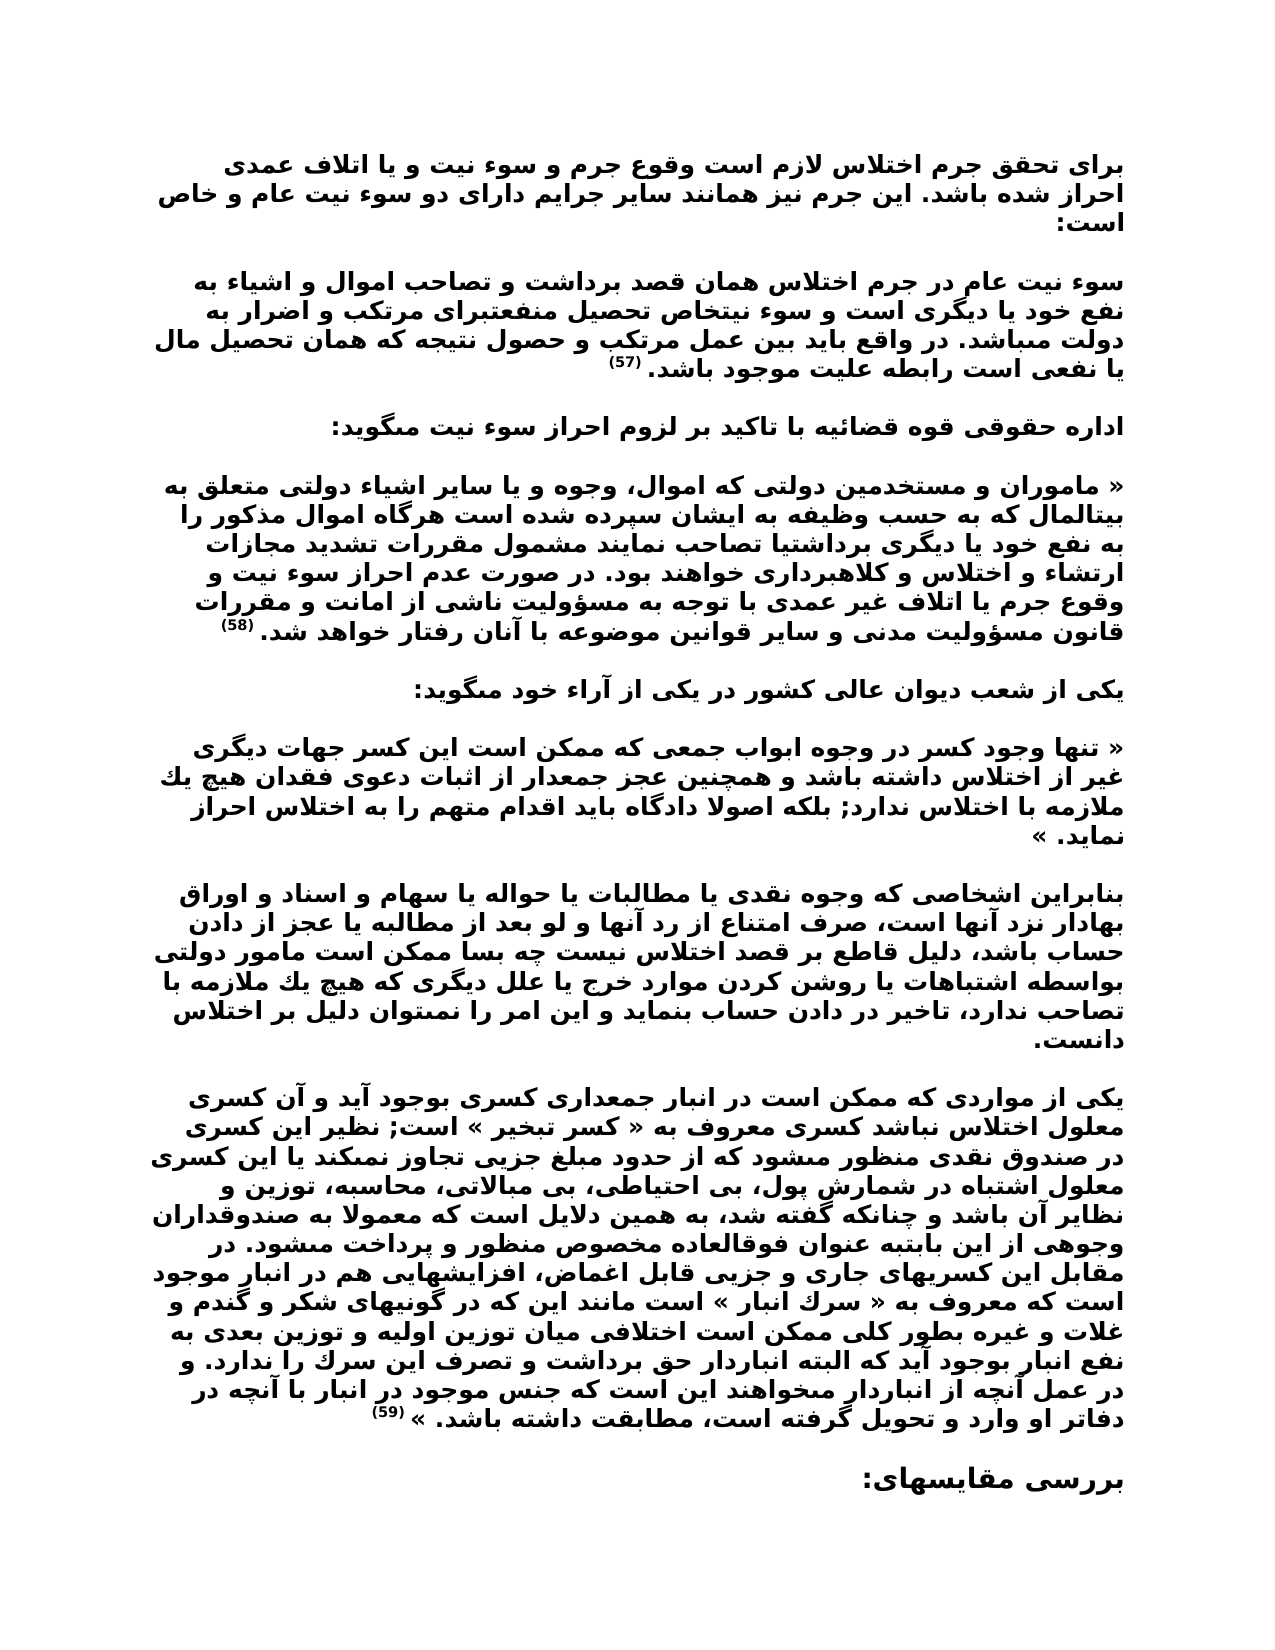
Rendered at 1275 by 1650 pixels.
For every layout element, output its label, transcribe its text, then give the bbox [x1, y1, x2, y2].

text اداره حقوقى قوه قضائيه با تاكيد بر لزوم احراز سوء نيت مى‏گويد: [150, 412, 1125, 442]
text براى تحقق جرم اختلاس لازم است وقوع جرم و سوء نيت و يا اتلاف عمدى احراز شده باشد. اين جرم نيز همانند ساير جرايم داراى دو سوء نيت عام و خاص است: [150, 150, 1125, 237]
text بررسى مقايسه‏اى: [150, 1462, 1125, 1495]
text سوء نيت عام در جرم اختلاس همان قصد برداشت و تصاحب اموال و اشياء به نفع خود يا ديگرى است و سوء نيت‏خاص تحصيل منفعت‏براى مرتكب و اضرار به دولت مى‏باشد. در واقع بايد بين عمل مرتكب و حصول نتيجه كه همان تحصيل مال يا نفعى است رابطه عليت موجود باشد. (57) [150, 267, 1125, 383]
text يكى از مواردى كه ممكن است در انبار جمعدارى كسرى بوجود آيد و آن كسرى معلول اختلاس نباشد كسرى معروف به « كسر تبخير » است; نظير اين كسرى در صندوق نقدى منظور مى‏شود كه از حدود مبلغ جزيى تجاوز نمى‏كند يا اين كسرى معلول اشتباه در شمارش پول، بى احتياطى، بى مبالاتى، محاسبه، توزين و نظاير آن باشد و چنانكه گفته شد، به همين دلايل است كه معمولا به صندوقداران وجوهى از اين بابت‏به عنوان فوق‏العاده مخصوص منظور و پرداخت مى‏شود. در مقابل اين كسريهاى جارى و جزيى قابل اغماض، افزايشهايى هم در انبار موجود است كه معروف به « سرك انبار » است مانند اين كه در گونيهاى شكر و گندم و غلات و غيره بطور كلى ممكن است اختلافى ميان توزين اوليه و توزين بعدى به نفع انبار بوجود آيد كه البته انباردار حق برداشت و تصرف اين سرك را ندارد. و در عمل آنچه از انباردار مى‏خواهند اين است كه جنس موجود در انبار با آنچه در دفاتر او وارد و تحويل گرفته است، مطابقت داشته باشد. » (59) [150, 1083, 1125, 1433]
text يكى از شعب ديوان عالى كشور در يكى از آراء خود مى‏گويد: [150, 675, 1125, 704]
text « تنها وجود كسر در وجوه ابواب جمعى كه ممكن است اين كسر جهات ديگرى غير از اختلاس داشته باشد و همچنين عجز جمعدار از اثبات دعوى فقدان هيچ يك ملازمه با اختلاس ندارد; بلكه اصولا دادگاه بايد اقدام متهم را به اختلاس احراز نمايد. » [150, 733, 1125, 850]
text بنابراين اشخاصى كه وجوه نقدى يا مطالبات يا حواله يا سهام و اسناد و اوراق بهادار نزد آنها است، صرف امتناع از رد آنها و لو بعد از مطالبه يا عجز از دادن حساب باشد، دليل قاطع بر قصد اختلاس نيست چه بسا ممكن است مامور دولتى بواسطه اشتباهات يا روشن كردن موارد خرج يا علل ديگرى كه هيچ يك ملازمه با تصاحب ندارد، تاخير در دادن حساب بنمايد و اين امر را نمى‏توان دليل بر اختلاس دانست. [150, 879, 1125, 1054]
text « ماموران و مستخدمين دولتى كه اموال، وجوه و يا ساير اشياء دولتى متعلق به بيت‏المال كه به حسب وظيفه به ايشان سپرده شده است هرگاه اموال مذكور را به نفع خود يا ديگرى برداشت‏يا تصاحب نمايند مشمول مقررات تشديد مجازات ارتشاء و اختلاس و كلاهبردارى خواهند بود. در صورت عدم احراز سوء نيت و وقوع جرم يا اتلاف غير عمدى با توجه به مسؤوليت ناشى از امانت و مقررات قانون مسؤوليت مدنى و ساير قوانين موضوعه با آنان رفتار خواهد شد. (58) [150, 471, 1125, 646]
